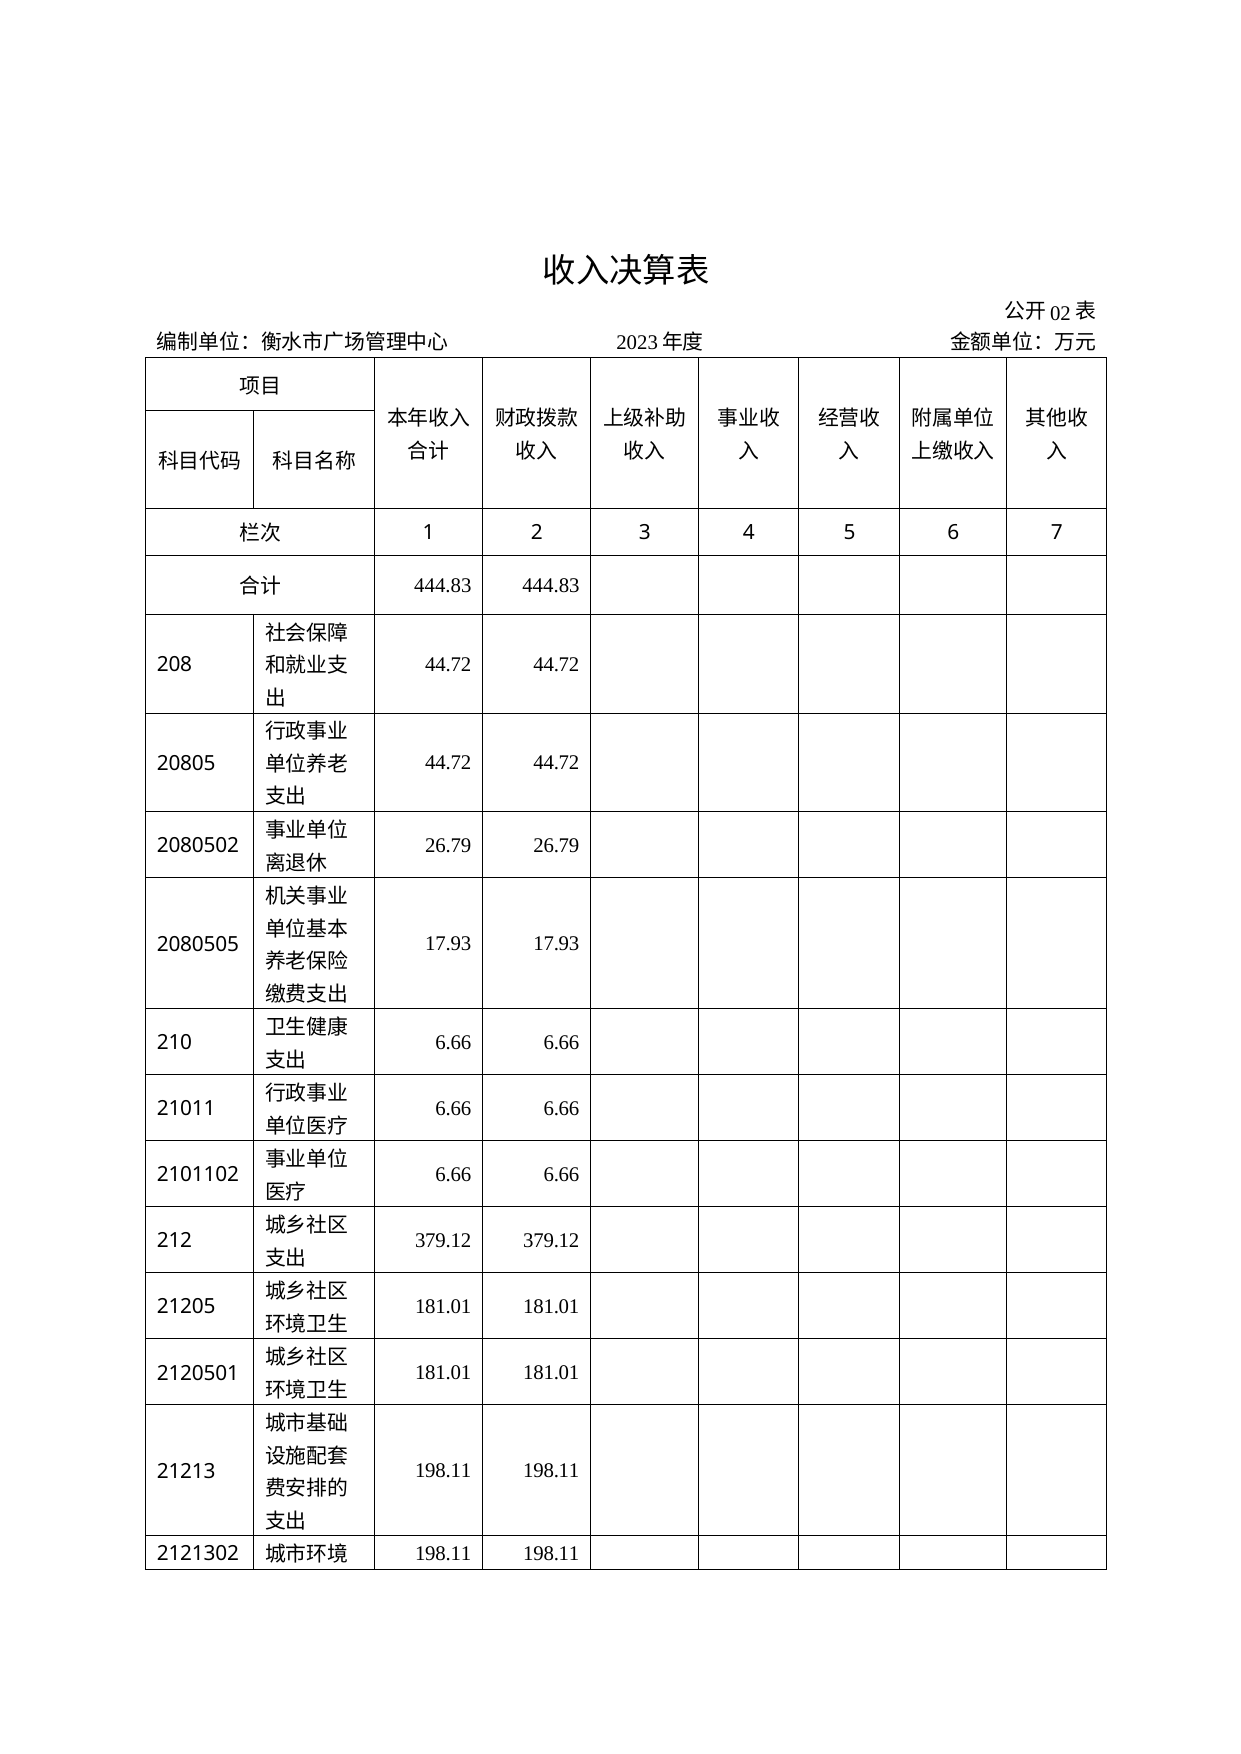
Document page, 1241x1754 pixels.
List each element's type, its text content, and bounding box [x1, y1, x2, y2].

table_cell 事业收入 [699, 358, 798, 508]
table_cell [699, 1009, 798, 1074]
table_cell 444.83 [483, 556, 590, 614]
table_cell 金额单位：万元 [837, 325, 1107, 357]
table_cell 198.11 [375, 1536, 482, 1569]
table_cell 城市环境卫生 [254, 1536, 374, 1569]
table_cell 198.11 [483, 1536, 590, 1569]
table_cell 机关事业单位基本养老保险缴费支出 [254, 878, 374, 1008]
table_cell 2080502 [146, 812, 253, 877]
table_cell [591, 1405, 698, 1535]
table_cell [1007, 1405, 1106, 1535]
table_cell [591, 1339, 698, 1404]
table_cell [699, 878, 798, 1008]
table_cell 6.66 [483, 1141, 590, 1206]
table_cell [699, 1536, 798, 1569]
table_cell [1007, 615, 1106, 712]
table_cell [799, 1536, 899, 1569]
table_cell [591, 1141, 698, 1206]
table_cell [799, 556, 899, 614]
table_cell 事业单位离退休 [254, 812, 374, 877]
table_cell 2101102 [146, 1141, 253, 1206]
table_cell [799, 1405, 899, 1535]
table_cell [1007, 1207, 1106, 1272]
table_cell [900, 812, 1006, 877]
table_cell 行政事业单位养老支出 [254, 714, 374, 811]
table_cell [699, 1405, 798, 1535]
table_cell [900, 1273, 1006, 1338]
table_cell [900, 615, 1006, 712]
table_cell 17.93 [375, 878, 482, 1008]
table_cell 6.66 [375, 1075, 482, 1140]
table_cell 17.93 [483, 878, 590, 1008]
table_cell [591, 1009, 698, 1074]
table_cell 198.11 [483, 1405, 590, 1535]
table_cell [900, 1405, 1006, 1535]
table_cell [1007, 556, 1106, 614]
table_cell 444.83 [375, 556, 482, 614]
table_cell [799, 878, 899, 1008]
table_cell 栏次 [146, 509, 374, 555]
table_cell [799, 1075, 899, 1140]
table_cell [699, 1141, 798, 1206]
table_cell 2023年度 [483, 325, 837, 357]
table_cell [699, 1207, 798, 1272]
table_cell 181.01 [375, 1339, 482, 1404]
table_cell [1007, 1009, 1106, 1074]
table_cell [1007, 1536, 1106, 1569]
table_cell [699, 1339, 798, 1404]
table_cell 事业单位医疗 [254, 1141, 374, 1206]
table_cell [699, 714, 798, 811]
table_cell 21205 [146, 1273, 253, 1338]
table_cell 2 [483, 509, 590, 555]
table_cell [591, 1536, 698, 1569]
table_cell [799, 615, 899, 712]
table_cell 经营收入 [799, 358, 899, 508]
table_cell 公开02表 [145, 292, 1107, 324]
table_cell [591, 1075, 698, 1140]
table_cell [799, 812, 899, 877]
table_cell [900, 1536, 1006, 1569]
table_cell 项目 [146, 358, 374, 410]
table_cell [591, 812, 698, 877]
table_cell 6 [900, 509, 1006, 555]
table_cell [900, 556, 1006, 614]
table_cell [699, 1273, 798, 1338]
table_cell 44.72 [483, 615, 590, 712]
table_cell [900, 1207, 1006, 1272]
table_cell [591, 714, 698, 811]
table_cell 卫生健康支出 [254, 1009, 374, 1074]
table_cell 26.79 [375, 812, 482, 877]
table_cell 其他收入 [1007, 358, 1106, 508]
table_cell 1 [375, 509, 482, 555]
table_cell [799, 1339, 899, 1404]
table_cell 附属单位上缴收入 [900, 358, 1006, 508]
table_cell [799, 1141, 899, 1206]
table_cell 198.11 [375, 1405, 482, 1535]
table_cell 26.79 [483, 812, 590, 877]
table_cell [591, 615, 698, 712]
table_cell 212 [146, 1207, 253, 1272]
table_cell [699, 812, 798, 877]
table_cell 181.01 [483, 1273, 590, 1338]
table_cell [900, 1009, 1006, 1074]
table_cell 合计 [146, 556, 374, 614]
table_cell 210 [146, 1009, 253, 1074]
table_cell [1007, 1339, 1106, 1404]
table_cell [699, 1075, 798, 1140]
table_cell 6.66 [375, 1009, 482, 1074]
table_cell [1007, 1141, 1106, 1206]
table_cell 3 [591, 509, 698, 555]
table_cell 编制单位：衡水市广场管理中心 [145, 325, 482, 357]
table_cell [699, 615, 798, 712]
table_cell 上级补助收入 [591, 358, 698, 508]
table_cell 379.12 [483, 1207, 590, 1272]
table_cell [1007, 714, 1106, 811]
table_cell 城市基础设施配套费安排的支出 [254, 1405, 374, 1535]
table_cell [799, 1207, 899, 1272]
table_cell 4 [699, 509, 798, 555]
table_cell [900, 1339, 1006, 1404]
table_cell 379.12 [375, 1207, 482, 1272]
table_cell [799, 1009, 899, 1074]
table_cell 21213 [146, 1405, 253, 1535]
table_cell [1007, 812, 1106, 877]
table_cell [900, 714, 1006, 811]
table_cell [591, 1207, 698, 1272]
table_cell 7 [1007, 509, 1106, 555]
table_cell 2080505 [146, 878, 253, 1008]
table_cell 行政事业单位医疗 [254, 1075, 374, 1140]
table_cell 21011 [146, 1075, 253, 1140]
table_cell [900, 1075, 1006, 1140]
table_cell 181.01 [375, 1273, 482, 1338]
table_cell [799, 1273, 899, 1338]
table_cell [900, 878, 1006, 1008]
table_cell [591, 878, 698, 1008]
table_cell 44.72 [483, 714, 590, 811]
table_cell 6.66 [483, 1075, 590, 1140]
table_cell 本年收入合计 [375, 358, 482, 508]
table_cell 财政拨款收入 [483, 358, 590, 508]
table_cell 2121302 [146, 1536, 253, 1569]
table_cell [900, 1141, 1006, 1206]
table_cell 44.72 [375, 714, 482, 811]
table_cell 20805 [146, 714, 253, 811]
table_cell 城乡社区支出 [254, 1207, 374, 1272]
table_cell 科目名称 [254, 411, 374, 508]
table_cell [1007, 878, 1106, 1008]
table_cell 2120501 [146, 1339, 253, 1404]
table_cell [699, 556, 798, 614]
table_cell 城乡社区环境卫生 [254, 1273, 374, 1338]
table_cell [1007, 1273, 1106, 1338]
table_cell [799, 714, 899, 811]
table_cell 181.01 [483, 1339, 590, 1404]
table_cell [591, 556, 698, 614]
table_cell 208 [146, 615, 253, 712]
table_header 收入决算表 [145, 227, 1107, 292]
table_cell [1007, 1075, 1106, 1140]
table_cell 6.66 [483, 1009, 590, 1074]
table_cell 科目代码 [146, 411, 253, 508]
table_cell 社会保障和就业支出 [254, 615, 374, 712]
table_cell 5 [799, 509, 899, 555]
table_cell 44.72 [375, 615, 482, 712]
table_cell 城乡社区环境卫生 [254, 1339, 374, 1404]
table_cell 6.66 [375, 1141, 482, 1206]
table_cell [591, 1273, 698, 1338]
